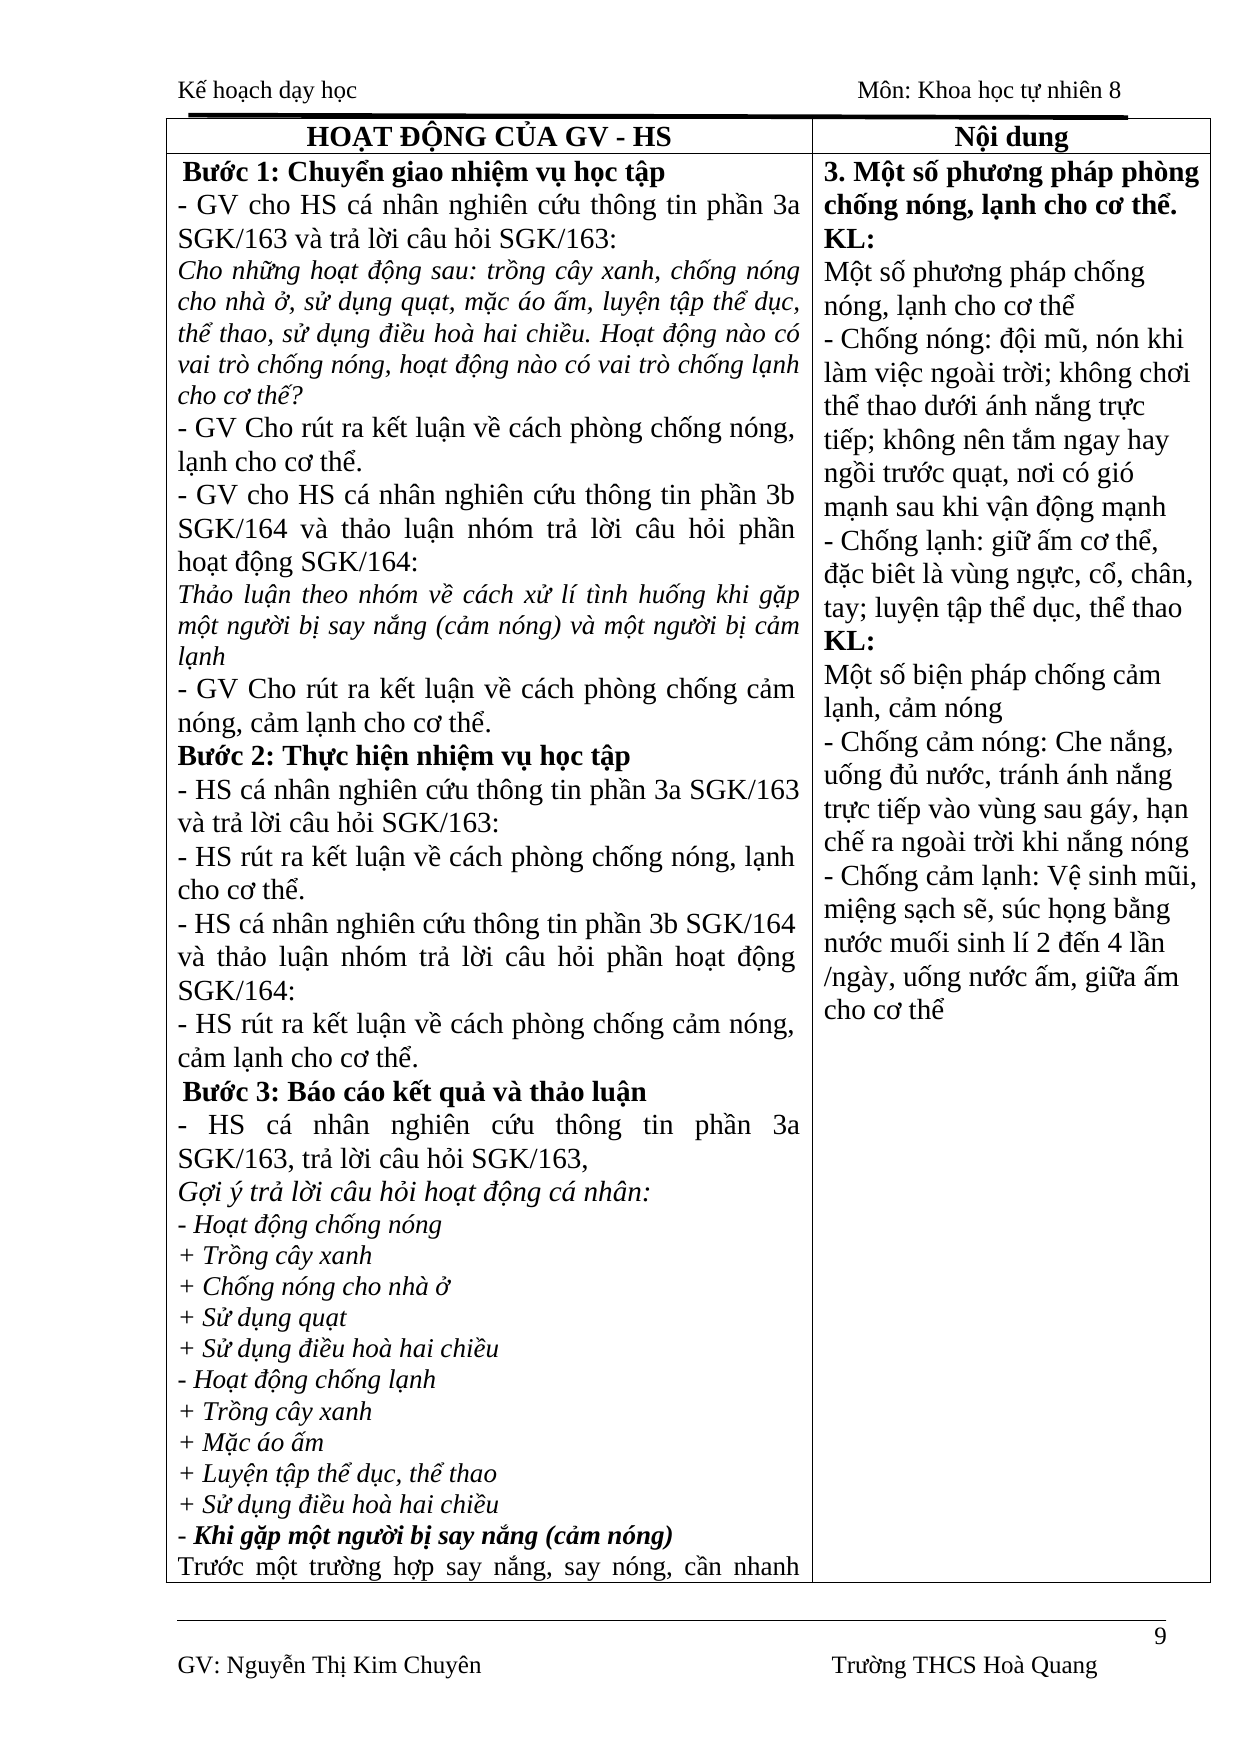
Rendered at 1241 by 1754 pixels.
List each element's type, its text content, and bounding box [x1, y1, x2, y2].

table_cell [167, 154, 812, 1582]
table_header Nội dung [813, 119, 1210, 153]
table_header HOẠT ĐỘNG CỦA GV - HS [167, 119, 812, 153]
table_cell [813, 154, 1210, 1582]
